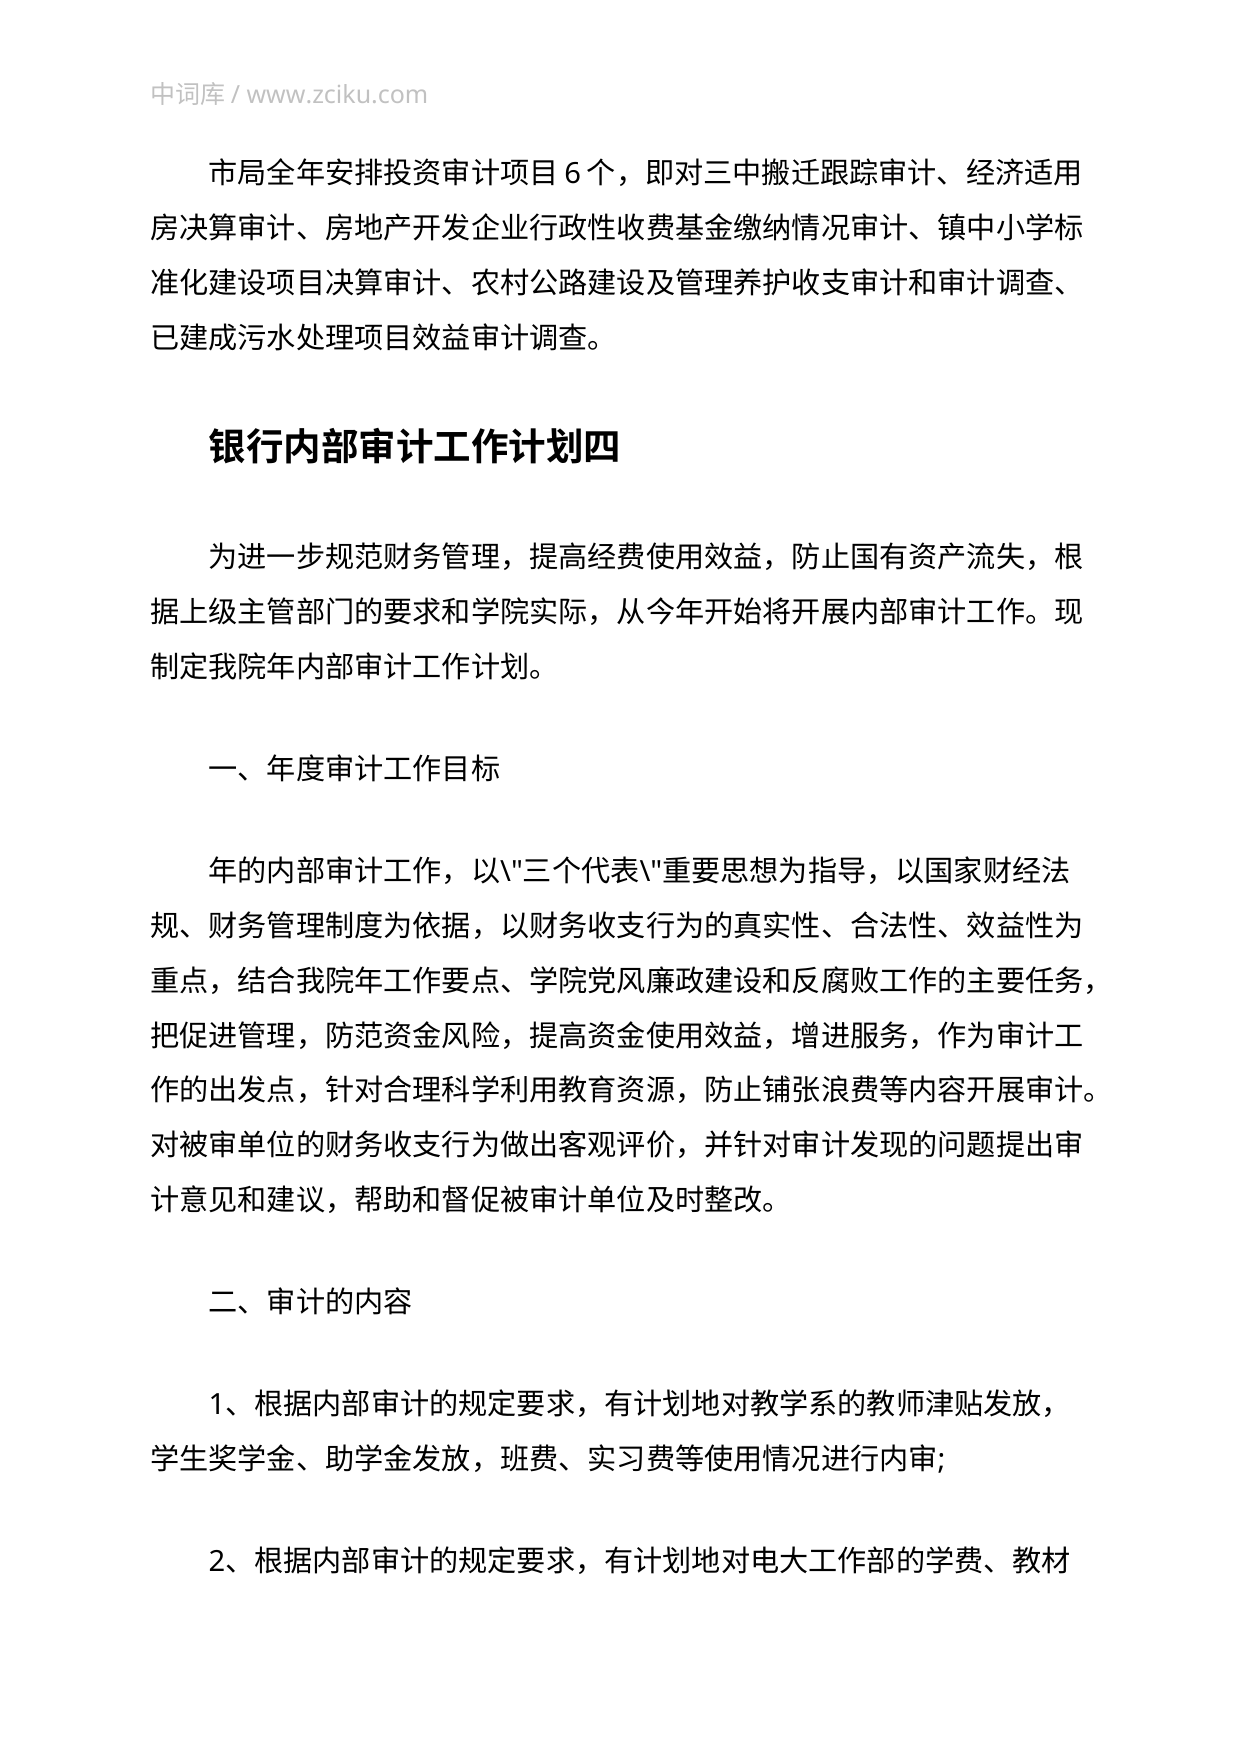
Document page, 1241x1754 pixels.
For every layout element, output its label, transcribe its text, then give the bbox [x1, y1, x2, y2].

text 银行内部审计工作计划四 [150, 417, 1090, 471]
text 二、审计的内容 [150, 1278, 1090, 1321]
text 市局全年安排投资审计项目6个，即对三中搬迁跟踪审计、经济适用房决算审计、房地产开发企业行政性收费基金缴纳情况审计、镇中小学标准化建设项目决算审计、农村公路建设及管理养护收支审计和审计调查、已建成污水处理项目效益审计调查。 [150, 150, 1090, 357]
text 年的内部审计工作，以\"三个代表\"重要思想为指导，以国家财经法规、财务管理制度为依据，以财务收支行为的真实性、合法性、效益性为重点，结合我院年工作要点、学院党风廉政建设和反腐败工作的主要任务，把促进管理，防范资金风险，提高资金使用效益，增进服务，作为审计工作的出发点，针对合理科学利用教育资源，防止铺张浪费等内容开展审计。对被审单位的财务收支行为做出客观评价，并针对审计发现的问题提出审计意见和建议，帮助和督促被审计单位及时整改。 [150, 847, 1090, 1219]
text 为进一步规范财务管理，提高经费使用效益，防止国有资产流失，根据上级主管部门的要求和学院实际，从今年开始将开展内部审计工作。现制定我院年内部审计工作计划。 [150, 534, 1090, 686]
text 一、年度审计工作目标 [150, 746, 1090, 788]
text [150, 1537, 1090, 1580]
text 1、根据内部审计的规定要求，有计划地对教学系的教师津贴发放，学生奖学金、助学金发放，班费、实习费等使用情况进行内审; [150, 1380, 1090, 1478]
